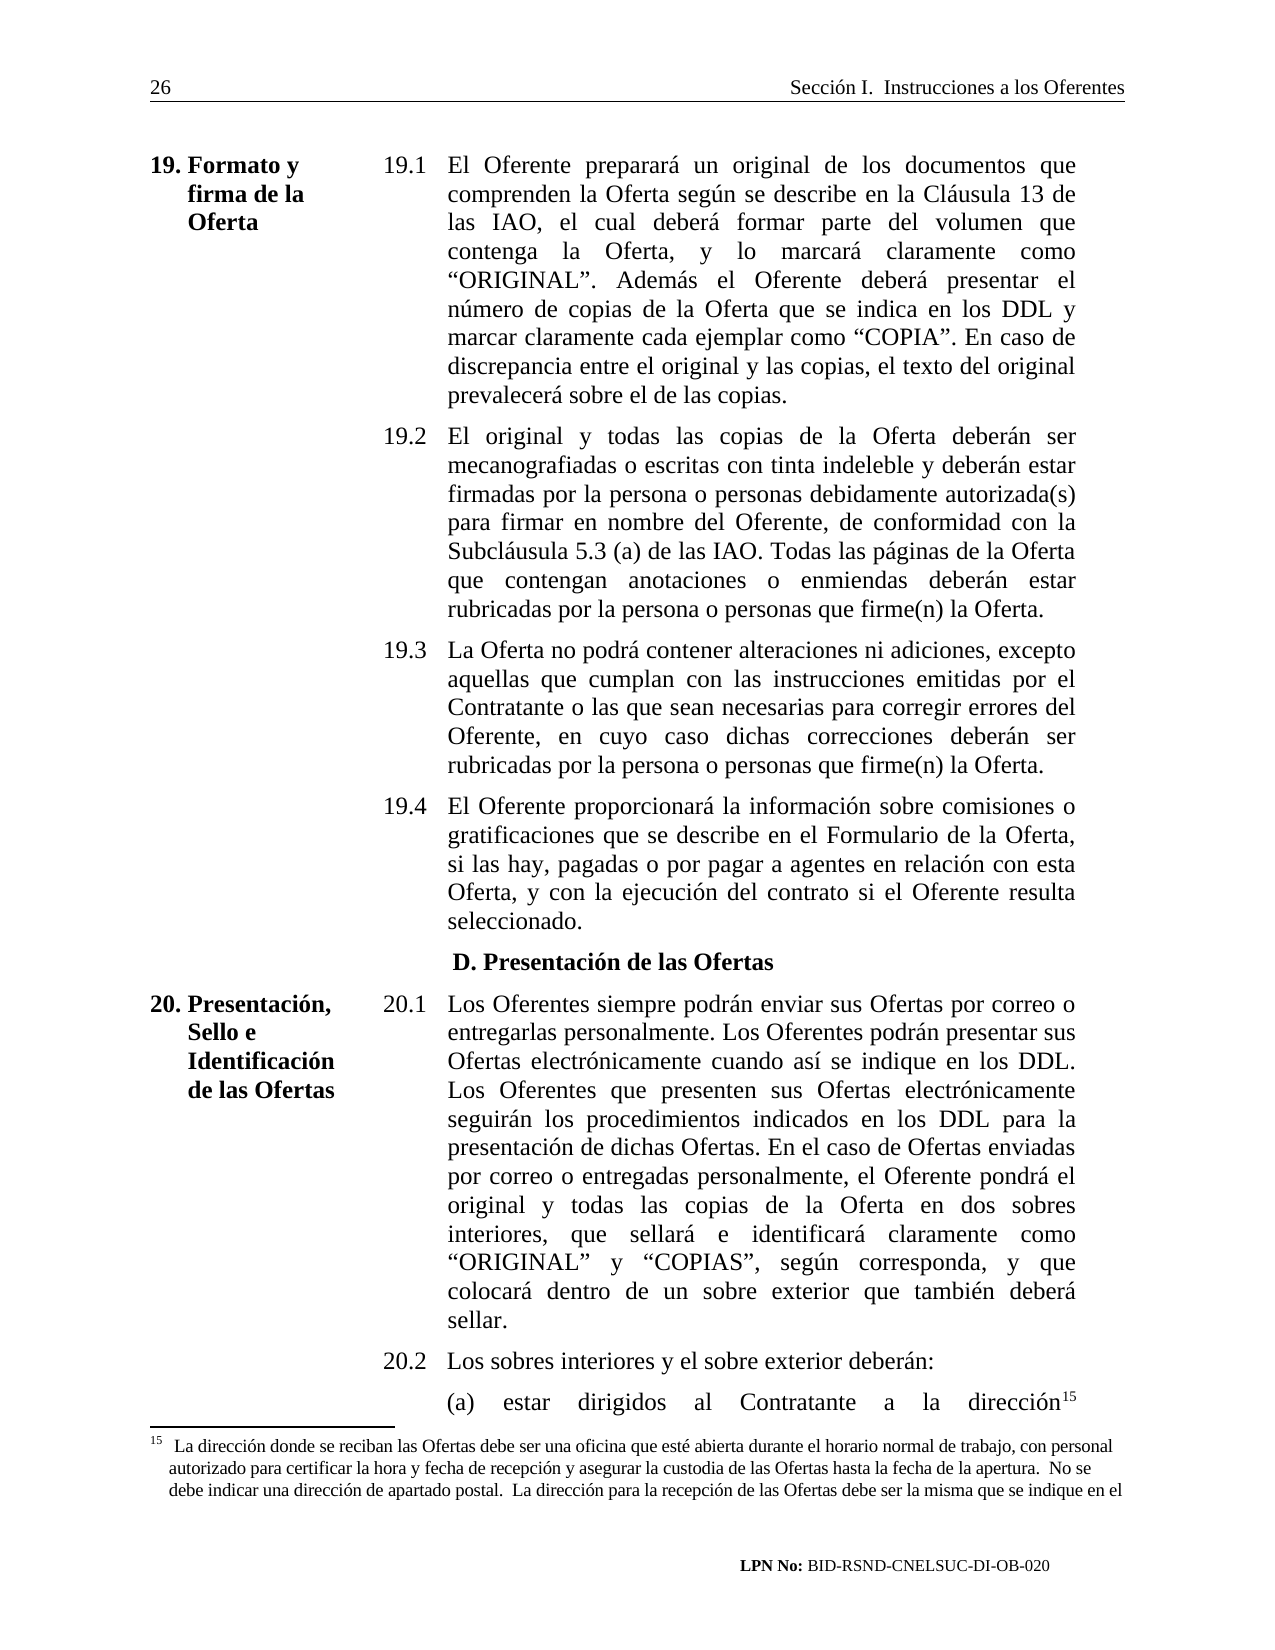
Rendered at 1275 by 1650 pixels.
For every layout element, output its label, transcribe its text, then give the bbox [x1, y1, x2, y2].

table_cell D. Presentación de las Ofertas [139, 948, 1087, 989]
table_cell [139, 989, 372, 1416]
table_cell 19.1 El Oferente preparará un original de los documentos que comprenden la Oferta según se describe en la Cláusula 13 de las IAO, el cual deberá formar parte del volumen que contenga la Oferta, y lo marcará claramente como “ORIGINAL”. Además el Oferente deberá presentar el número de copias de la Oferta que se indica en los DDL y marcar claramente cada ejemplar como “COPIA”. En caso de discrepancia entre el original y las copias, el texto del original prevalecerá sobre el de las copias. El original y todas las copias de la Oferta deberán ser mecanografiadas o escritas con tinta indeleble y deberán estar firmadas por la persona o personas debidamente autorizada(s) para firmar en nombre del Oferente, de conformidad con la Subcláusula 5.3 (a) de las IAO. Todas las páginas de la Oferta que contengan anotaciones o enmiendas deberán estar rubricadas por la persona o personas que firme(n) la Oferta. La Oferta no podrá contener alteraciones ni adiciones, excepto aquellas que cumplan con las instrucciones emitidas por el Contratante o las que sean necesarias para corregir errores del Oferente, en cuyo caso dichas correcciones deberán ser rubricadas por la persona o personas que firme(n) la Oferta. 19.4 El Oferente proporcionará la información sobre comisiones o gratificaciones que se describe en el Formulario de la Oferta, si las hay, pagadas o por pagar a agentes en relación con esta Oferta, y con la ejecución del contrato si el Oferente resulta seleccionado. [372, 150, 1087, 947]
table_cell 19. Formato y firma de la Oferta [139, 150, 372, 947]
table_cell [372, 989, 1087, 1416]
